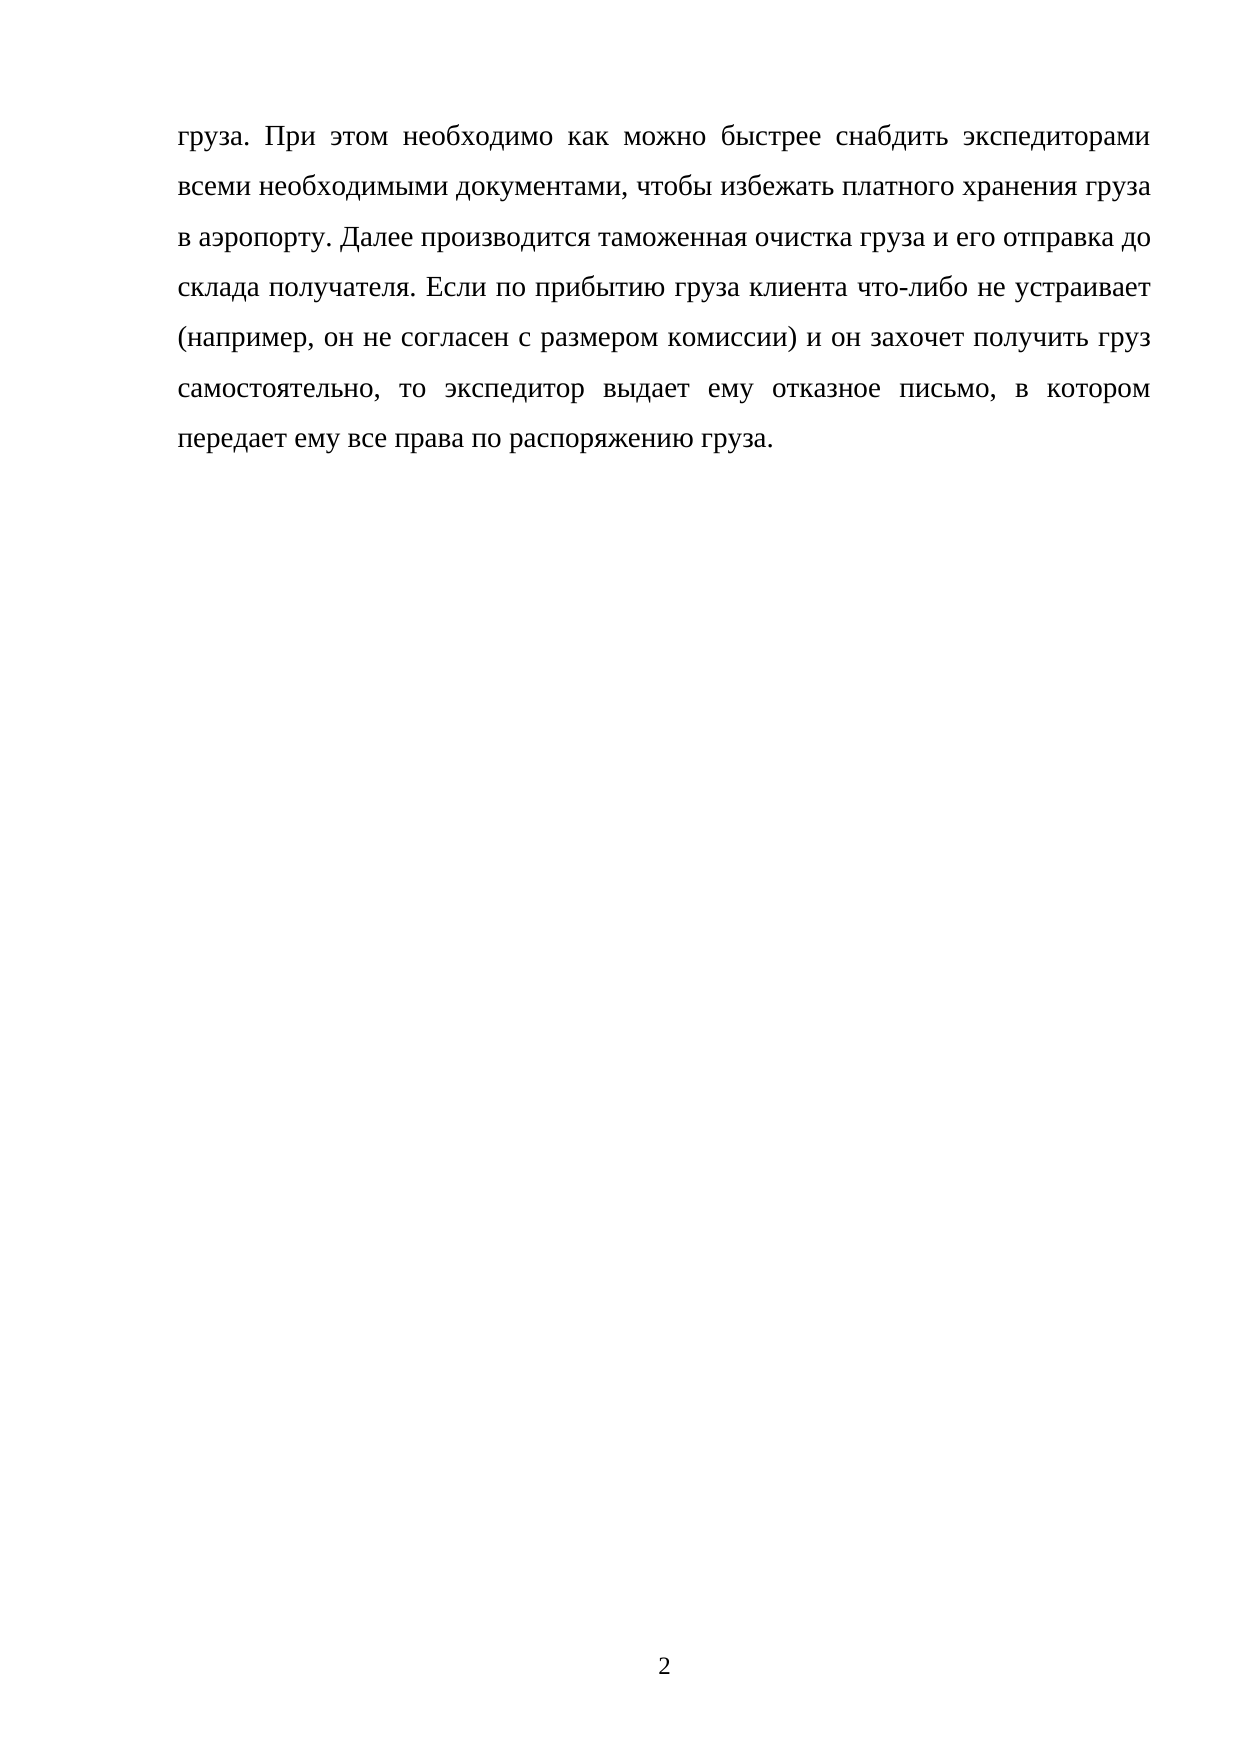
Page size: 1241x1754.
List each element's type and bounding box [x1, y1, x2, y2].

text [177, 118, 1152, 453]
